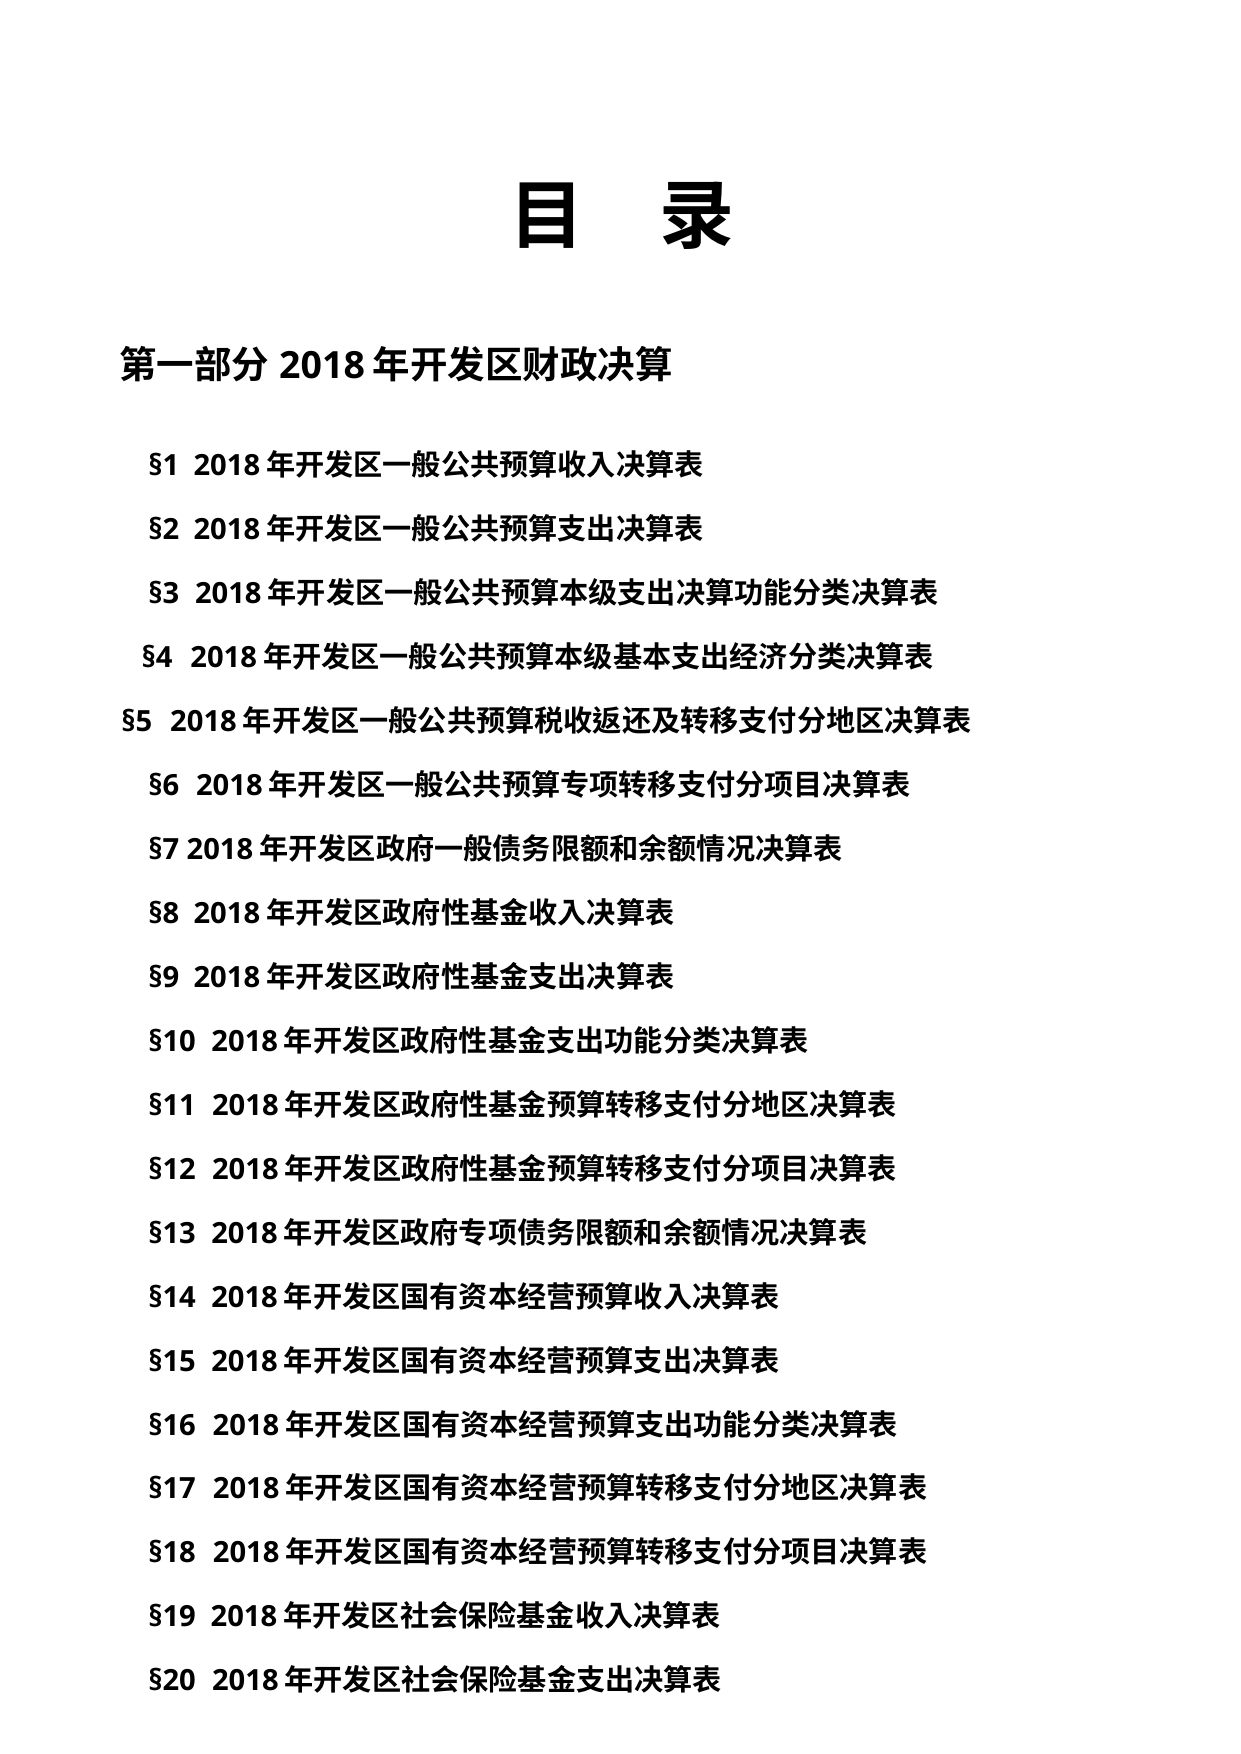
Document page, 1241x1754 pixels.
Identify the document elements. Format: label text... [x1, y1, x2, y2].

table_cell §18 2018年开发区国有资本经营预算转移支付分项目决算表 [98, 1521, 1090, 1584]
table_cell §17 2018年开发区国有资本经营预算转移支付分地区决算表 [98, 1457, 1090, 1521]
table_cell §7 2018年开发区政府一般债务限额和余额情况决算表 [98, 817, 1090, 881]
table_cell §12 2018年开发区政府性基金预算转移支付分项目决算表 [98, 1137, 1090, 1201]
table_cell §20 2018年开发区社会保险基金支出决算表 [98, 1649, 1090, 1712]
table_cell §10 2018年开发区政府性基金支出功能分类决算表 [98, 1009, 1090, 1073]
table_cell 第一部分 2018年开发区财政决算 [98, 302, 1090, 417]
table_cell §13 2018年开发区政府专项债务限额和余额情况决算表 [98, 1201, 1090, 1265]
table_cell §14 2018年开发区国有资本经营预算收入决算表 [98, 1265, 1090, 1329]
table_header 目 录 [98, 183, 1090, 302]
table_cell §9 2018年开发区政府性基金支出决算表 [98, 945, 1090, 1009]
table_cell §11 2018年开发区政府性基金预算转移支付分地区决算表 [98, 1073, 1090, 1137]
table_cell §2 2018年开发区一般公共预算支出决算表 [98, 497, 1090, 561]
table_cell §6 2018年开发区一般公共预算专项转移支付分项目决算表 [98, 753, 1090, 817]
table_cell §5 2018年开发区一般公共预算税收返还及转移支付分地区决算表 [98, 689, 1090, 753]
table_cell §1 2018年开发区一般公共预算收入决算表 [98, 417, 1090, 497]
table_cell §4 2018年开发区一般公共预算本级基本支出经济分类决算表 [98, 625, 1090, 689]
table_cell §15 2018年开发区国有资本经营预算支出决算表 [98, 1329, 1090, 1393]
table_cell §8 2018年开发区政府性基金收入决算表 [98, 881, 1090, 945]
table_cell §3 2018年开发区一般公共预算本级支出决算功能分类决算表 [98, 561, 1090, 625]
table_cell §19 2018年开发区社会保险基金收入决算表 [98, 1585, 1090, 1648]
table_cell §16 2018年开发区国有资本经营预算支出功能分类决算表 [98, 1393, 1090, 1457]
